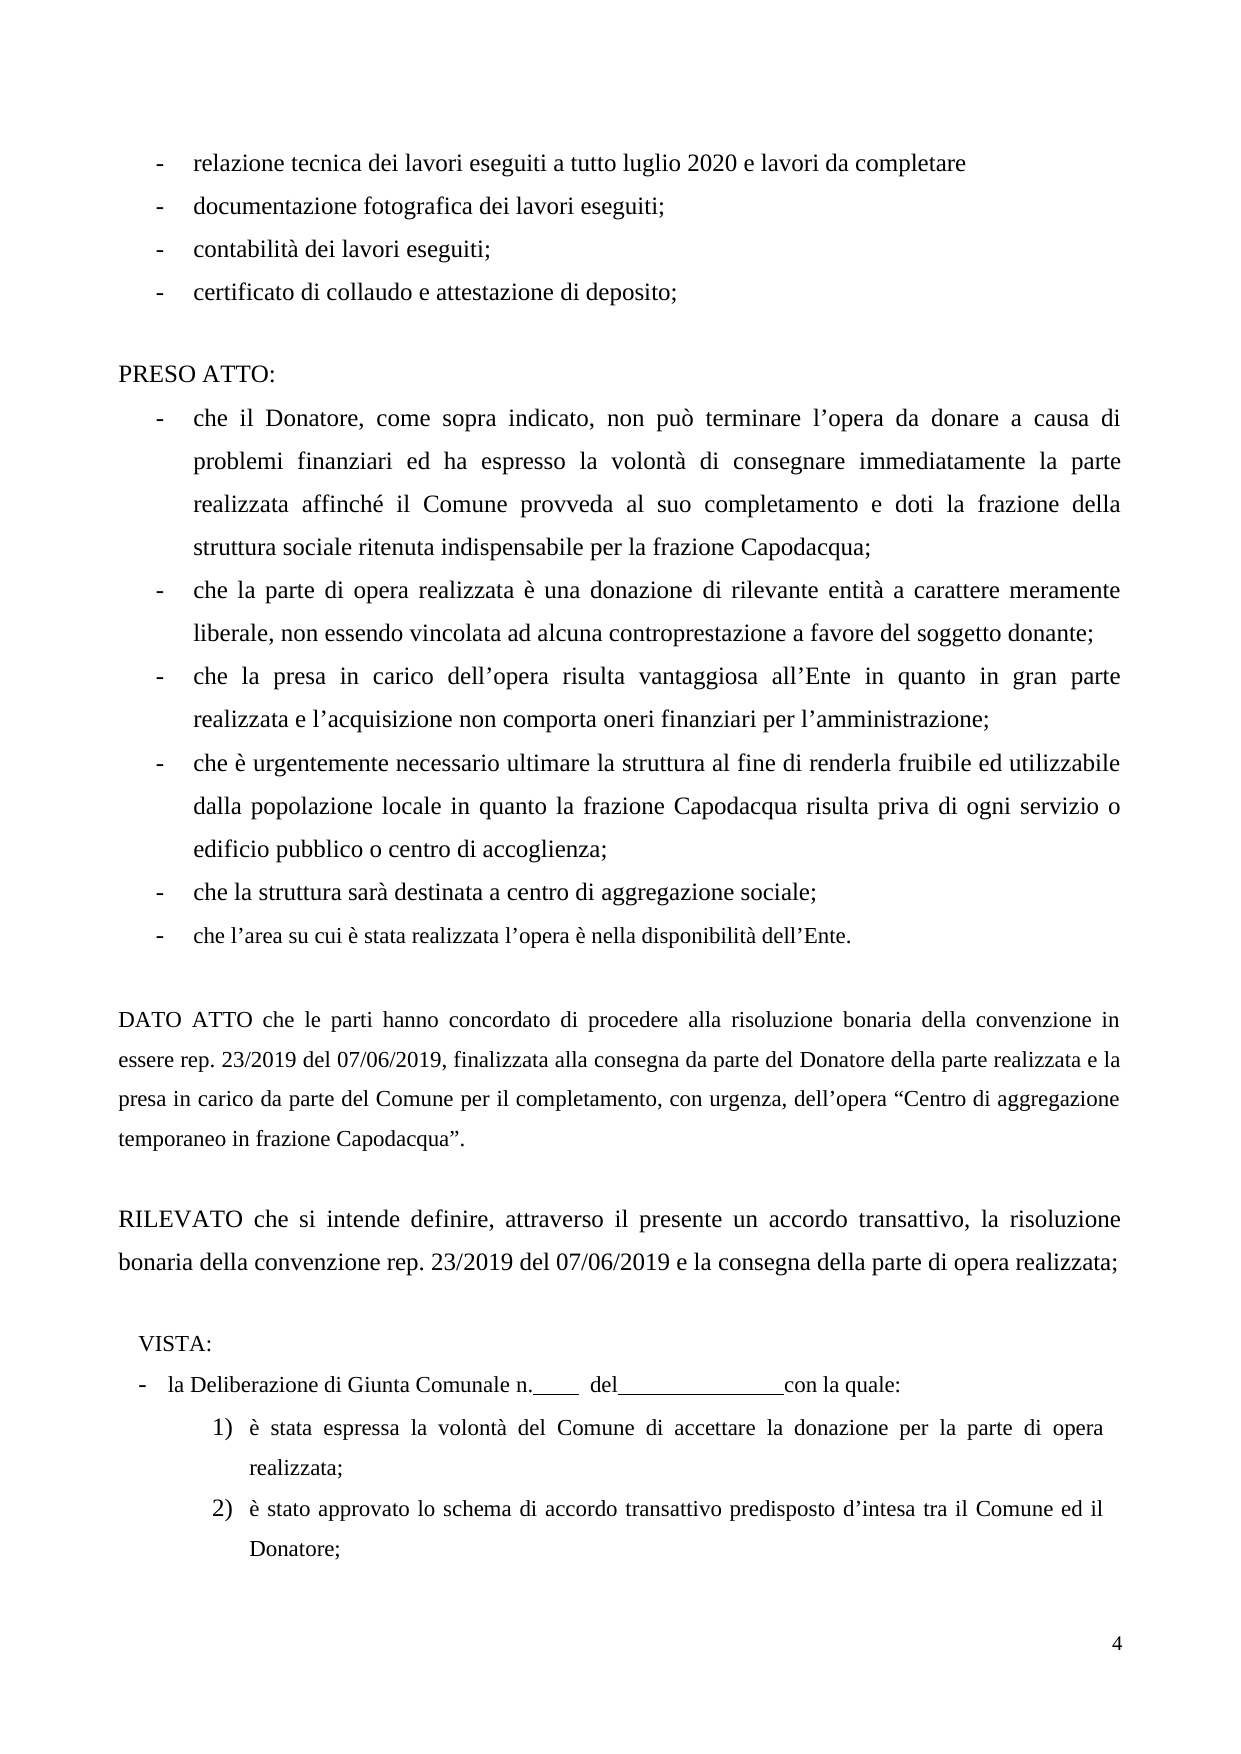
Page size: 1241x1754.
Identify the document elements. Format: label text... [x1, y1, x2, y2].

text PRESO ATTO: [118, 359, 1122, 388]
list che l’area su cui è stata realizzata l’opera è nella disponibilità dell’Ente. [156, 920, 1122, 949]
list è stata espressa la volontà del Comune di accettare la donazione per la parte di opera realizzata; [212, 1412, 1105, 1480]
list relazione tecnica dei lavori eseguiti a tutto luglio 2020 e lavori da completare [156, 148, 1122, 176]
list che è urgentemente necessario ultimare la struttura al fine di renderla fruibile ed utilizzabile dalla popolazione locale in quanto la frazione Capodacqua risulta priva di ogni servizio o edificio pubblico o centro di accoglienza; [156, 748, 1122, 863]
list documentazione fotografica dei lavori eseguiti; [156, 191, 1122, 219]
list che la presa in carico dell’opera risulta vantaggiosa all’Ente in quanto in gran parte realizzata e l’acquisizione non comporta oneri finanziari per l’amministrazione; [156, 661, 1122, 733]
list che il Donatore, come sopra indicato, non può terminare l’opera da donare a causa di problemi finanziari ed ha espresso la volontà di consegnare immediatamente la parte realizzata affinché il Comune provveda al suo completamento e doti la frazione della struttura sociale ritenuta indispensabile per la frazione Capodacqua; [156, 403, 1122, 561]
text RILEVATO che si intende definire, attraverso il presente un accordo transattivo, la risoluzione bonaria della convenzione rep. 23/2019 del 07/06/2019 e la consegna della parte di opera realizzata; [118, 1204, 1122, 1276]
list la Deliberazione di Giunta Comunale n. del con la quale: [138, 1369, 1122, 1398]
list certificato di collaudo e attestazione di deposito; [156, 277, 1122, 306]
text DATO ATTO che le parti hanno concordato di procedere alla risoluzione bonaria della convenzione in essere rep. 23/2019 del 07/06/2019, finalizzata alla consegna da parte del Donatore della parte realizzata e la presa in carico da parte del Comune per il completamento, con urgenza, dell’opera “Centro di aggregazione temporaneo in frazione Capodacqua”. [118, 1006, 1122, 1151]
list contabilità dei lavori eseguiti; [156, 234, 1122, 263]
list è stato approvato lo schema di accordo transattivo predisposto d’intesa tra il Comune ed il Donatore; [212, 1493, 1105, 1562]
list che la parte di opera realizzata è una donazione di rilevante entità a carattere meramente liberale, non essendo vincolata ad alcuna controprestazione a favore del soggetto donante; [156, 575, 1122, 647]
list che la struttura sarà destinata a centro di aggregazione sociale; [156, 877, 1122, 906]
text VISTA: [138, 1329, 1122, 1356]
